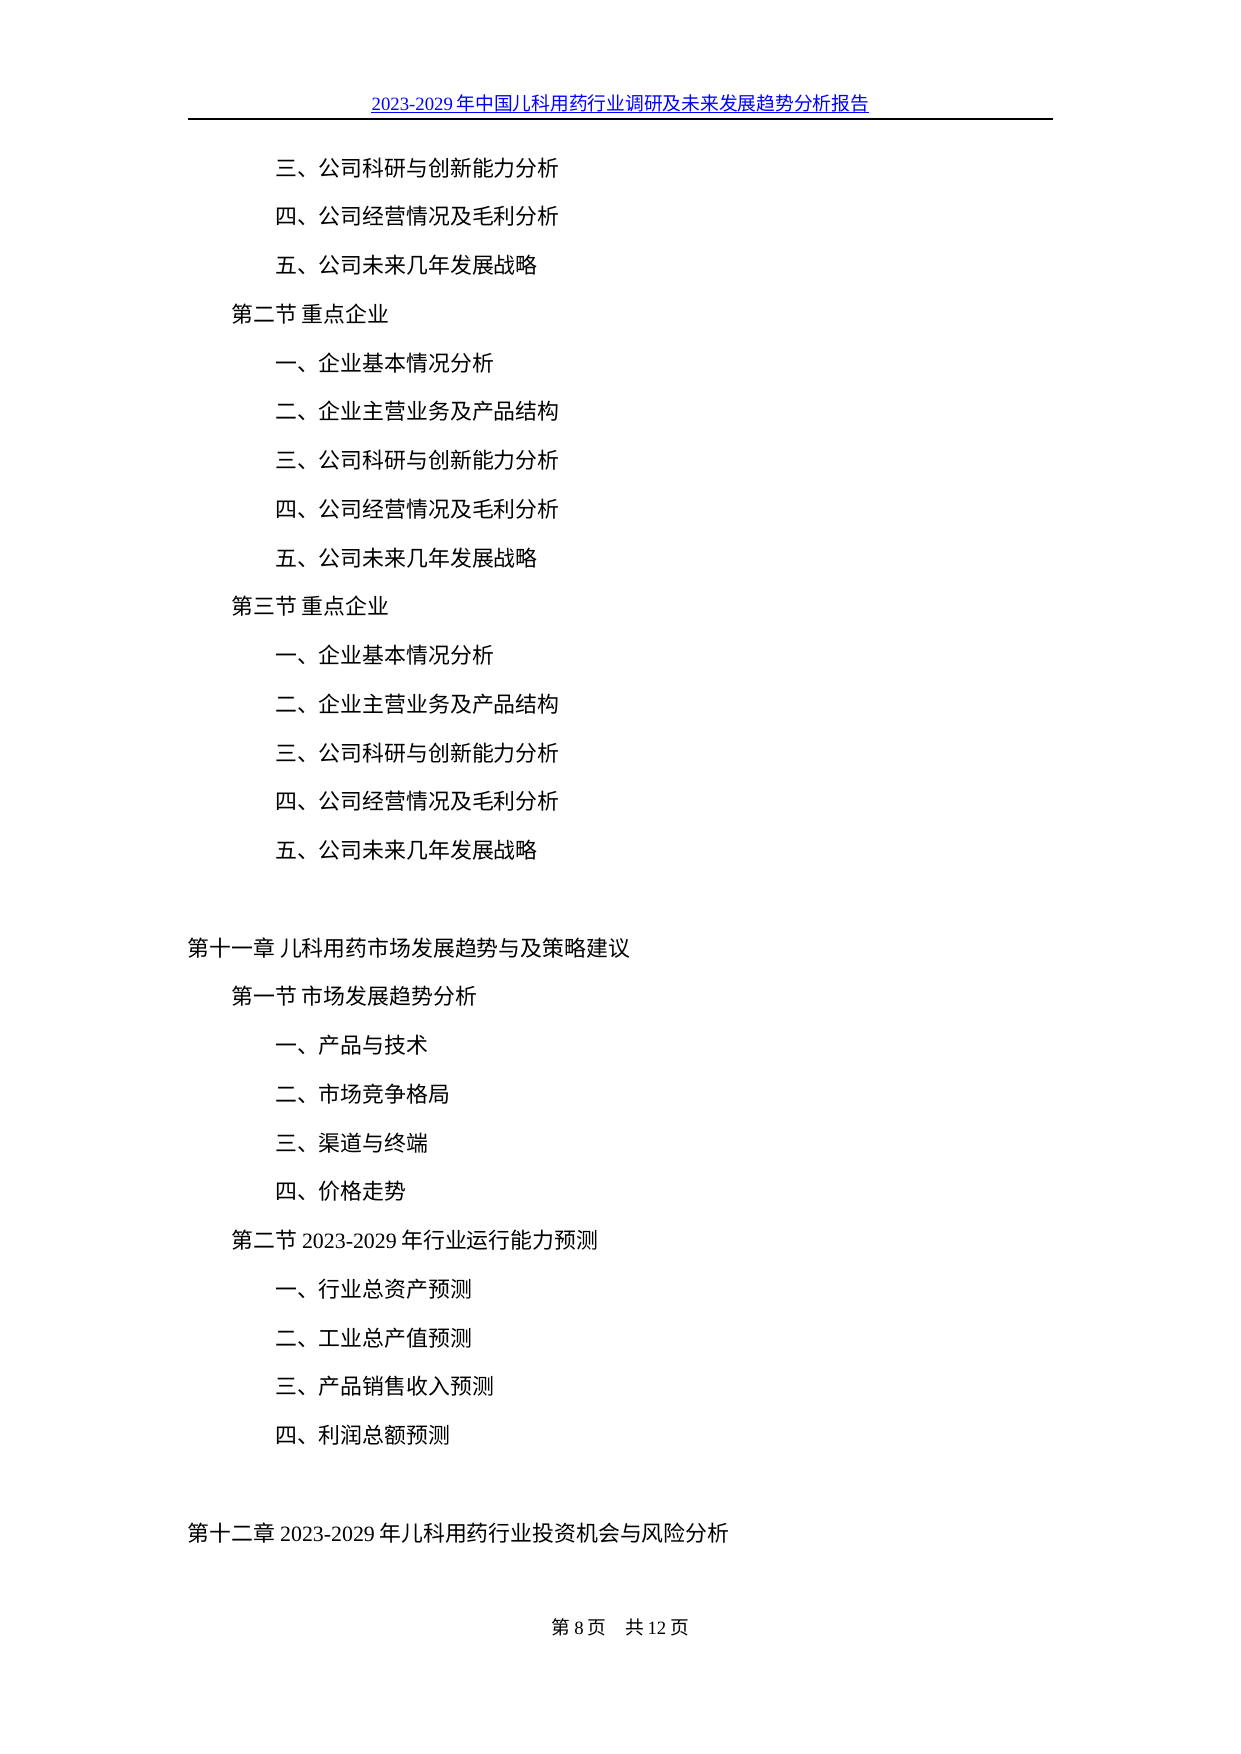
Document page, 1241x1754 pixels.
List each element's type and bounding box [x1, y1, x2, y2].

text [187, 150, 1053, 1548]
